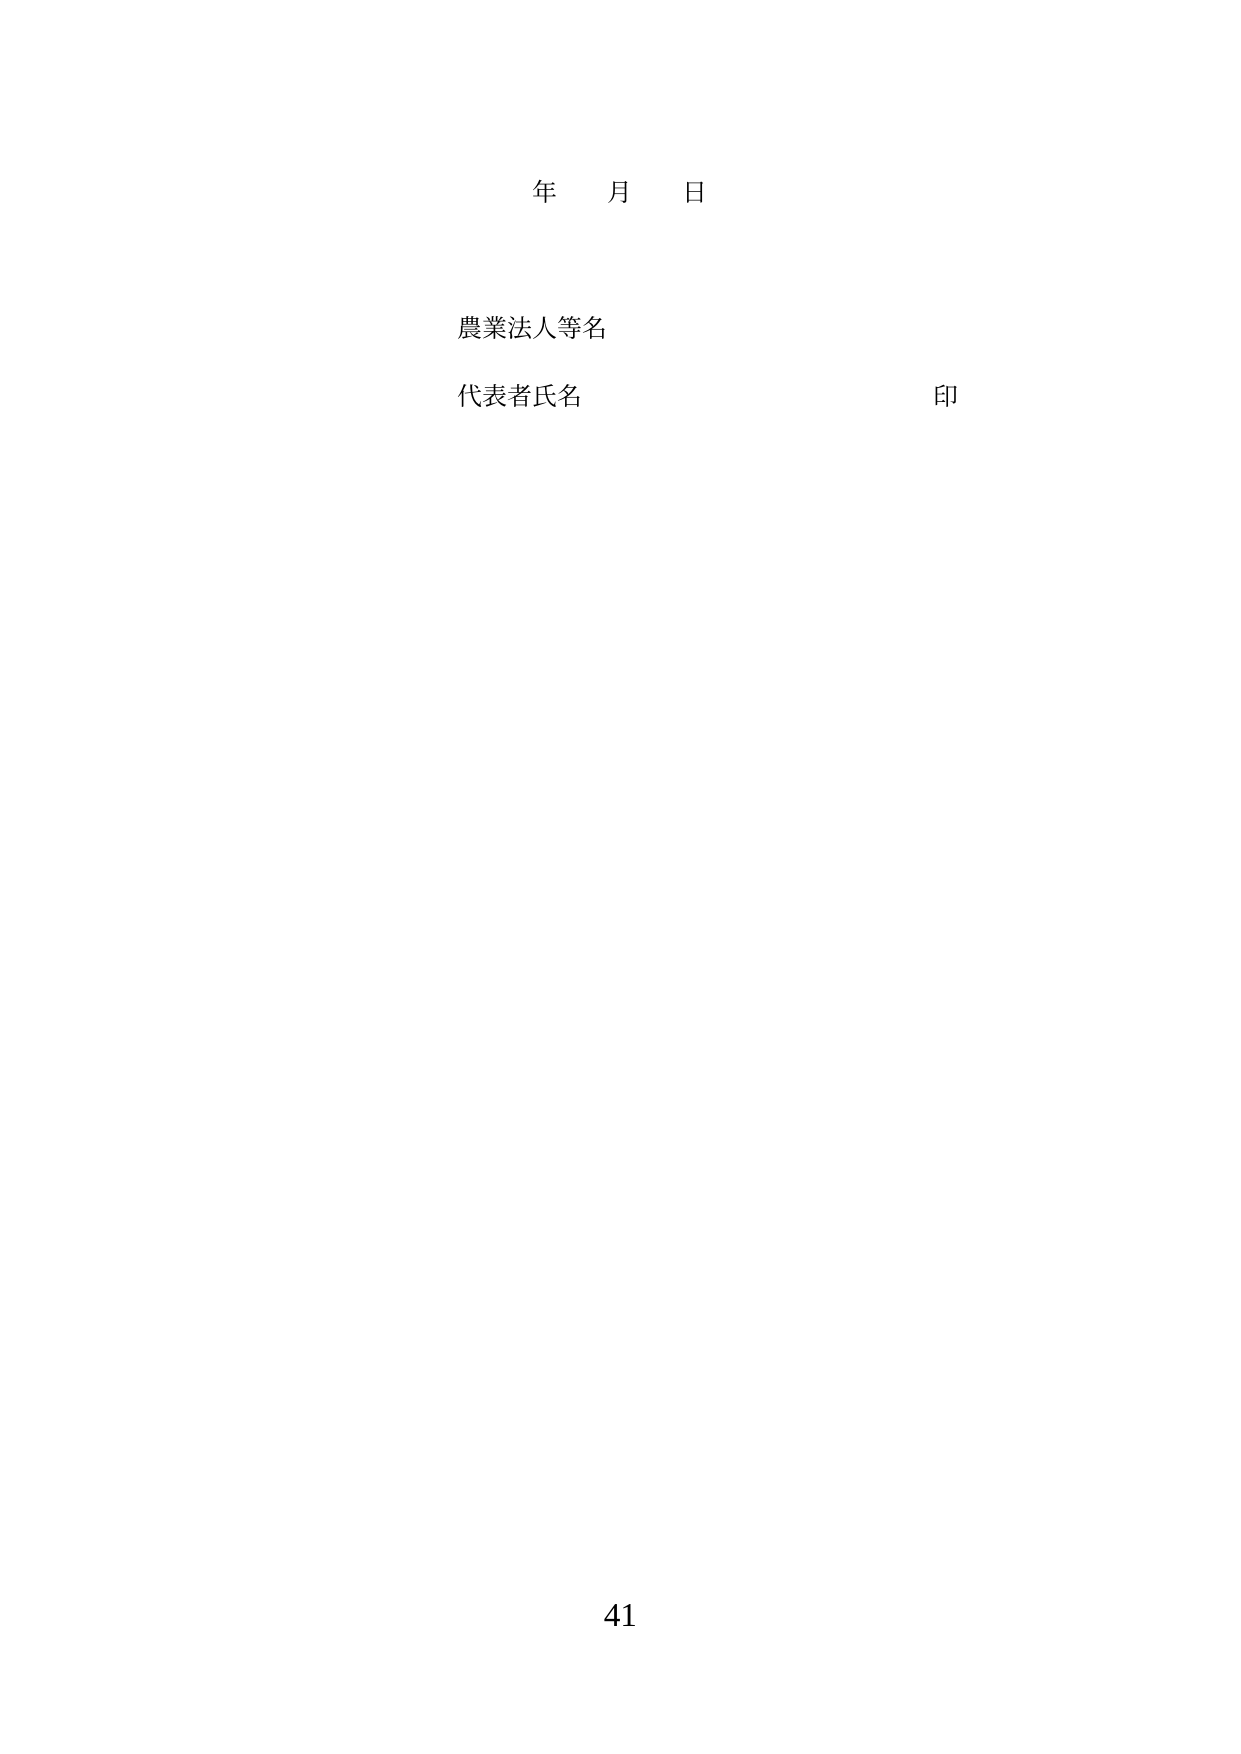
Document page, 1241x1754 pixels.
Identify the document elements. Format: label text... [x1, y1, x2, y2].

text 農業法人等名 [80, 293, 1160, 361]
text 年 月 日 [80, 157, 1160, 225]
text 代表者氏名 印 [80, 361, 1160, 428]
